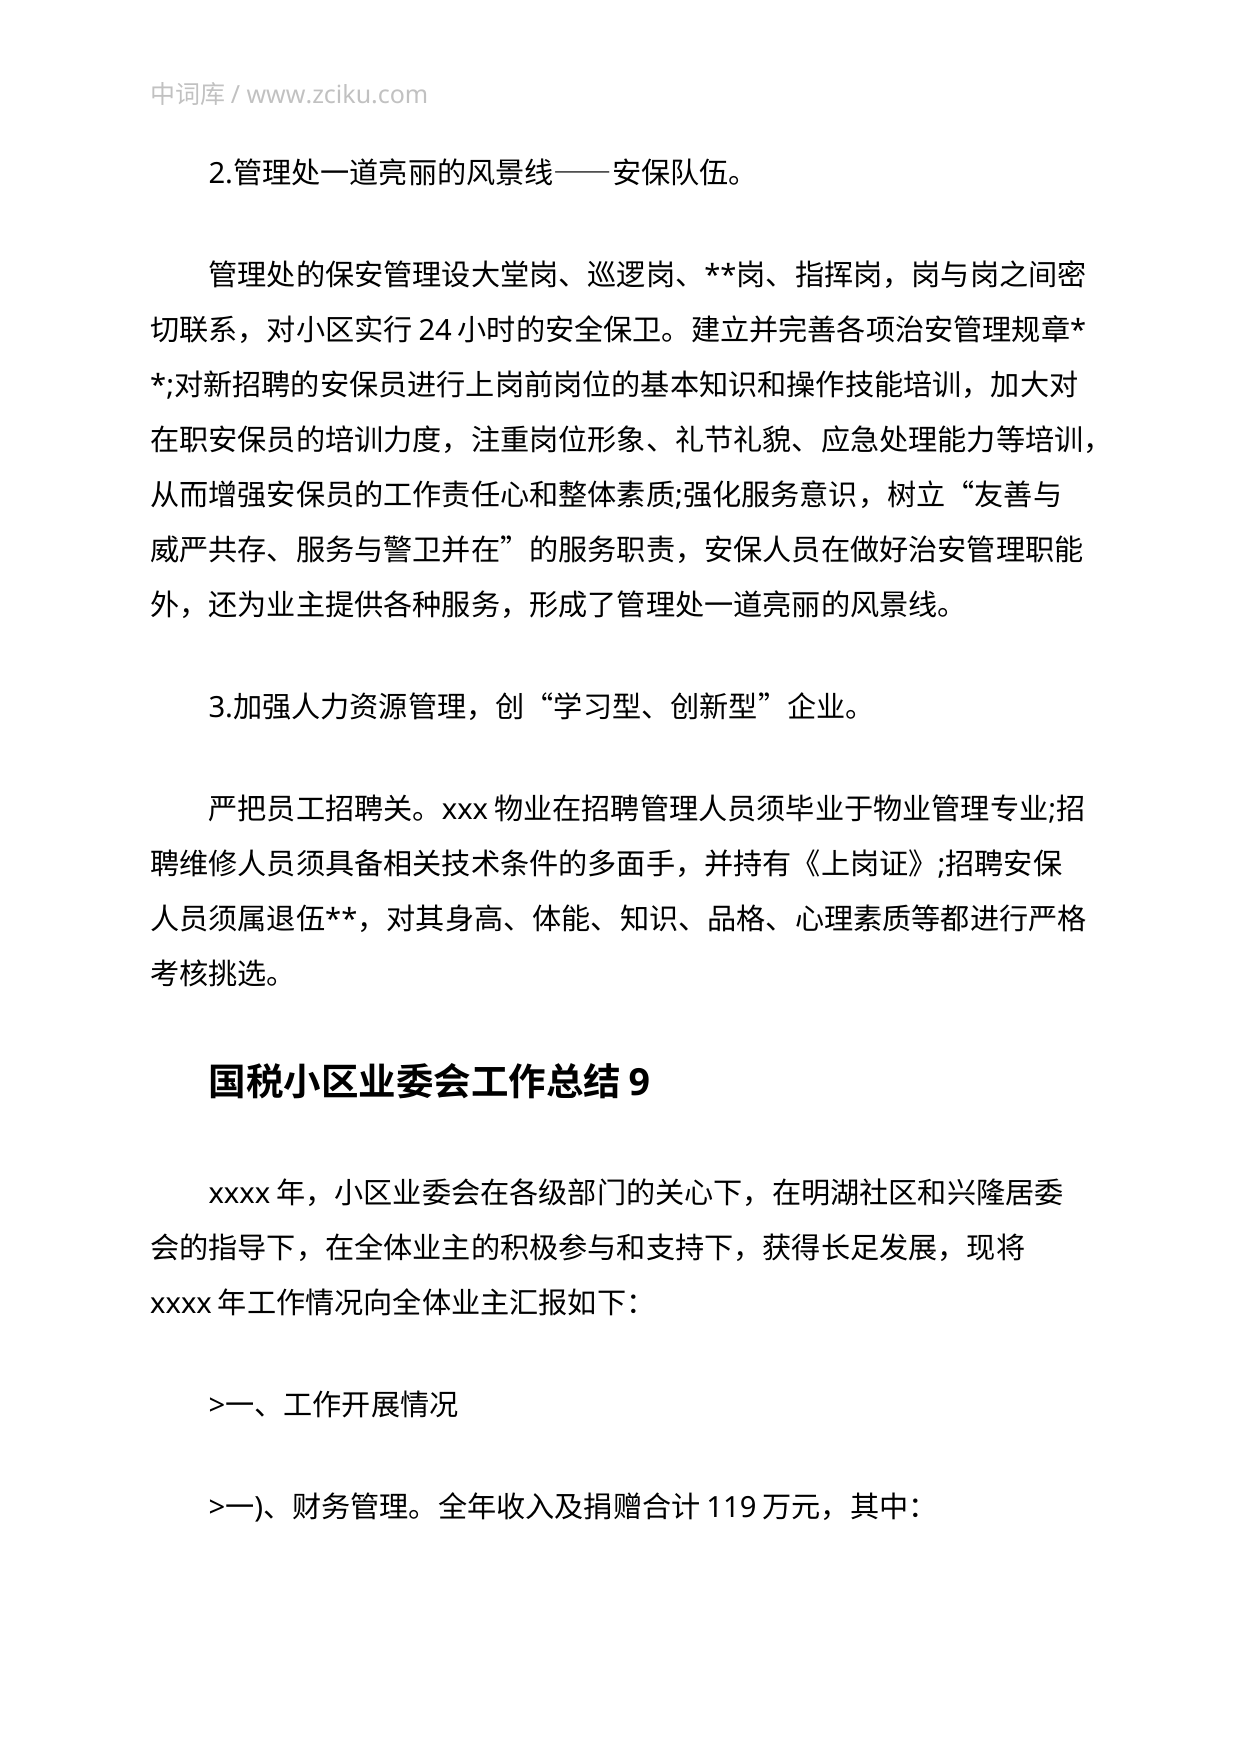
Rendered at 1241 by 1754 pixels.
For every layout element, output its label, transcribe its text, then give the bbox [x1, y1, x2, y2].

text 3.加强人力资源管理，创“学习型、创新型”企业。 [150, 683, 1090, 726]
text xxxx年，小区业委会在各级部门的关心下，在明湖社区和兴隆居委会的指导下，在全体业主的积极参与和支持下，获得长足发展，现将xxxx年工作情况向全体业主汇报如下： [150, 1170, 1090, 1322]
text 严把员工招聘关。xxx物业在招聘管理人员须毕业于物业管理专业;招聘维修人员须具备相关技术条件的多面手，并持有《上岗证》;招聘安保人员须属退伍**，对其身高、体能、知识、品格、心理素质等都进行严格考核挑选。 [150, 786, 1090, 993]
text >一、工作开展情况 [150, 1382, 1090, 1424]
text 2.管理处一道亮丽的风景线——安保队伍。 [150, 150, 1090, 192]
text >一)、财务管理。全年收入及捐赠合计119万元，其中： [150, 1484, 1090, 1526]
text 国税小区业委会工作总结9 [150, 1052, 1090, 1107]
text 管理处的保安管理设大堂岗、巡逻岗、**岗、指挥岗，岗与岗之间密切联系，对小区实行24小时的安全保卫。建立并完善各项治安管理规章**;对新招聘的安保员进行上岗前岗位的基本知识和操作技能培训，加大对在职安保员的培训力度，注重岗位形象、礼节礼貌、应急处理能力等培训，从而增强安保员的工作责任心和整体素质;强化服务意识，树立“友善与威严共存、服务与警卫并在”的服务职责，安保人员在做好治安管理职能外，还为业主提供各种服务，形成了管理处一道亮丽的风景线。 [150, 252, 1090, 624]
